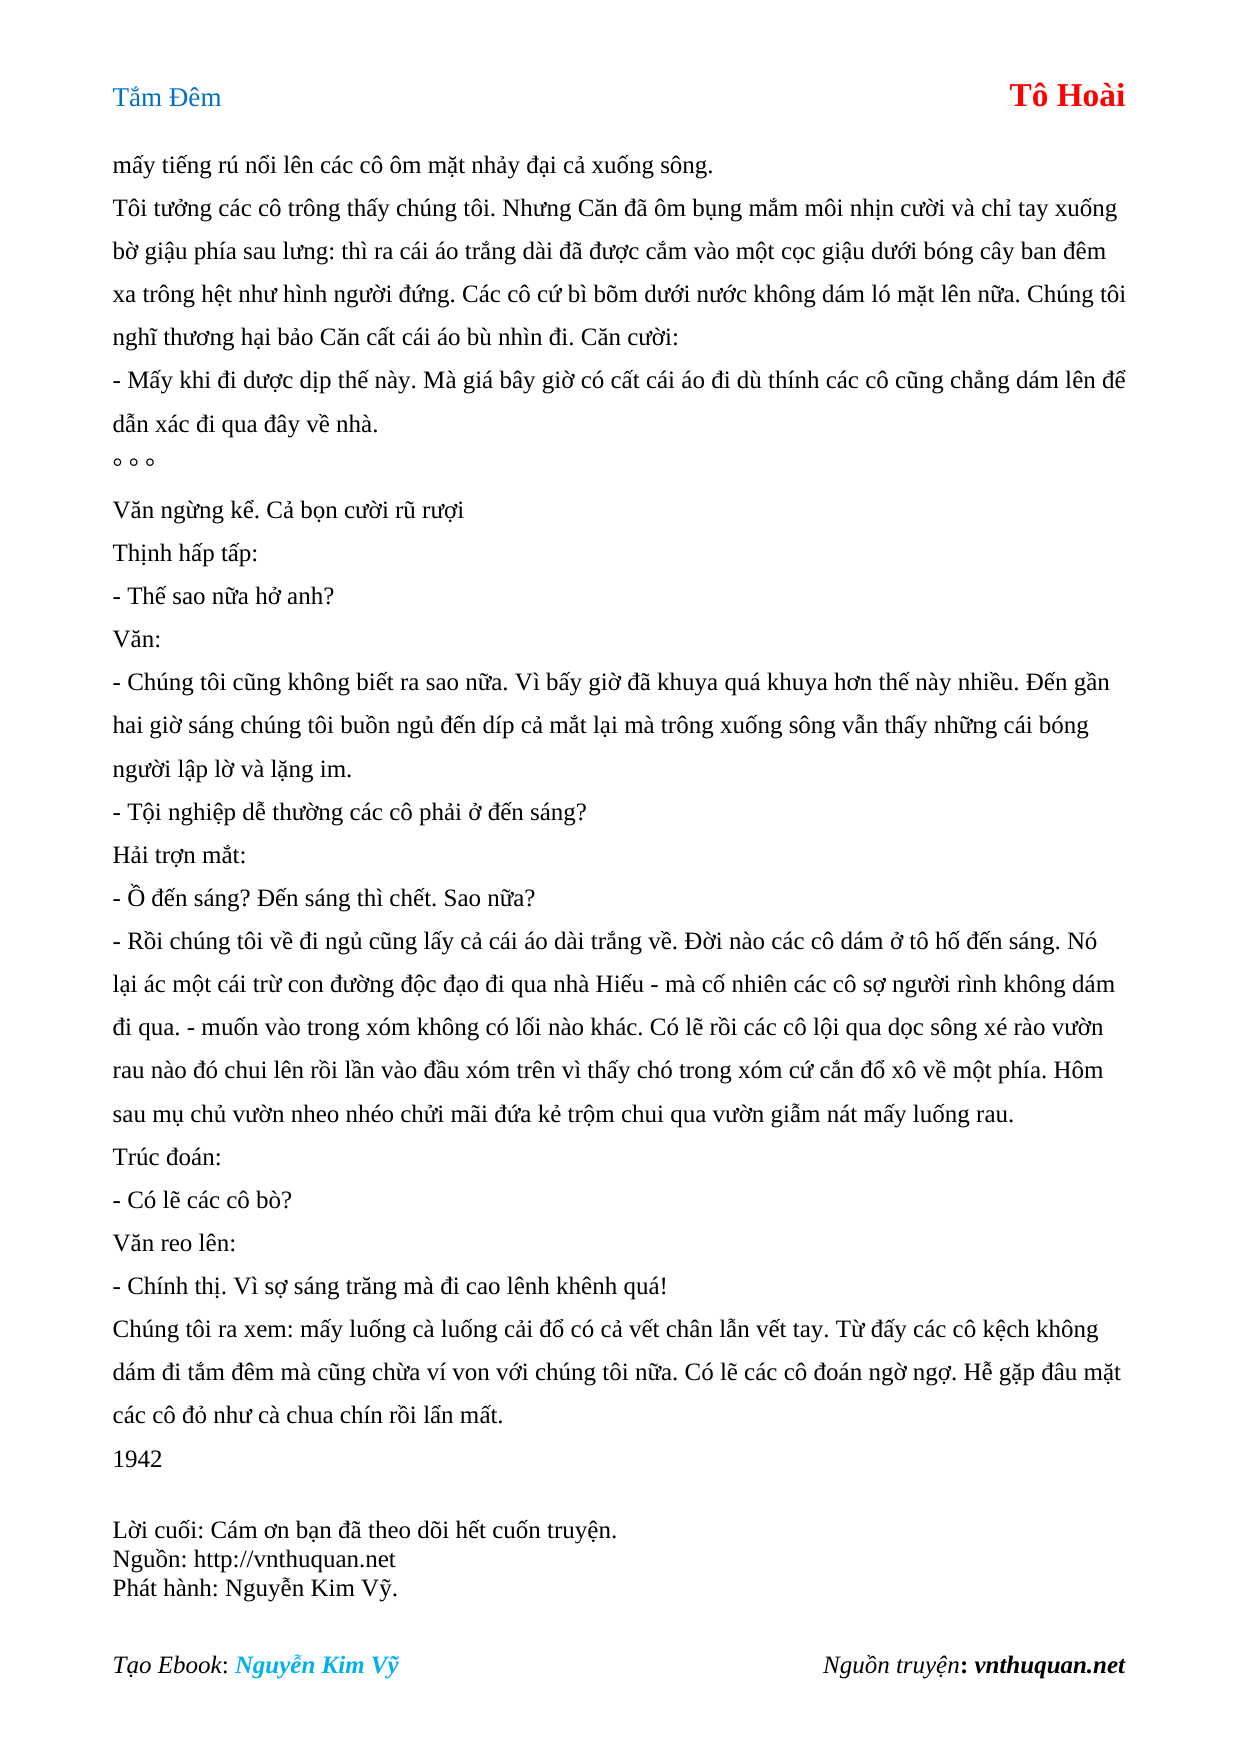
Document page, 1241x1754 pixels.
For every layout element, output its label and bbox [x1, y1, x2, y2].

text [112, 1487, 1128, 1602]
text [112, 150, 1128, 1472]
